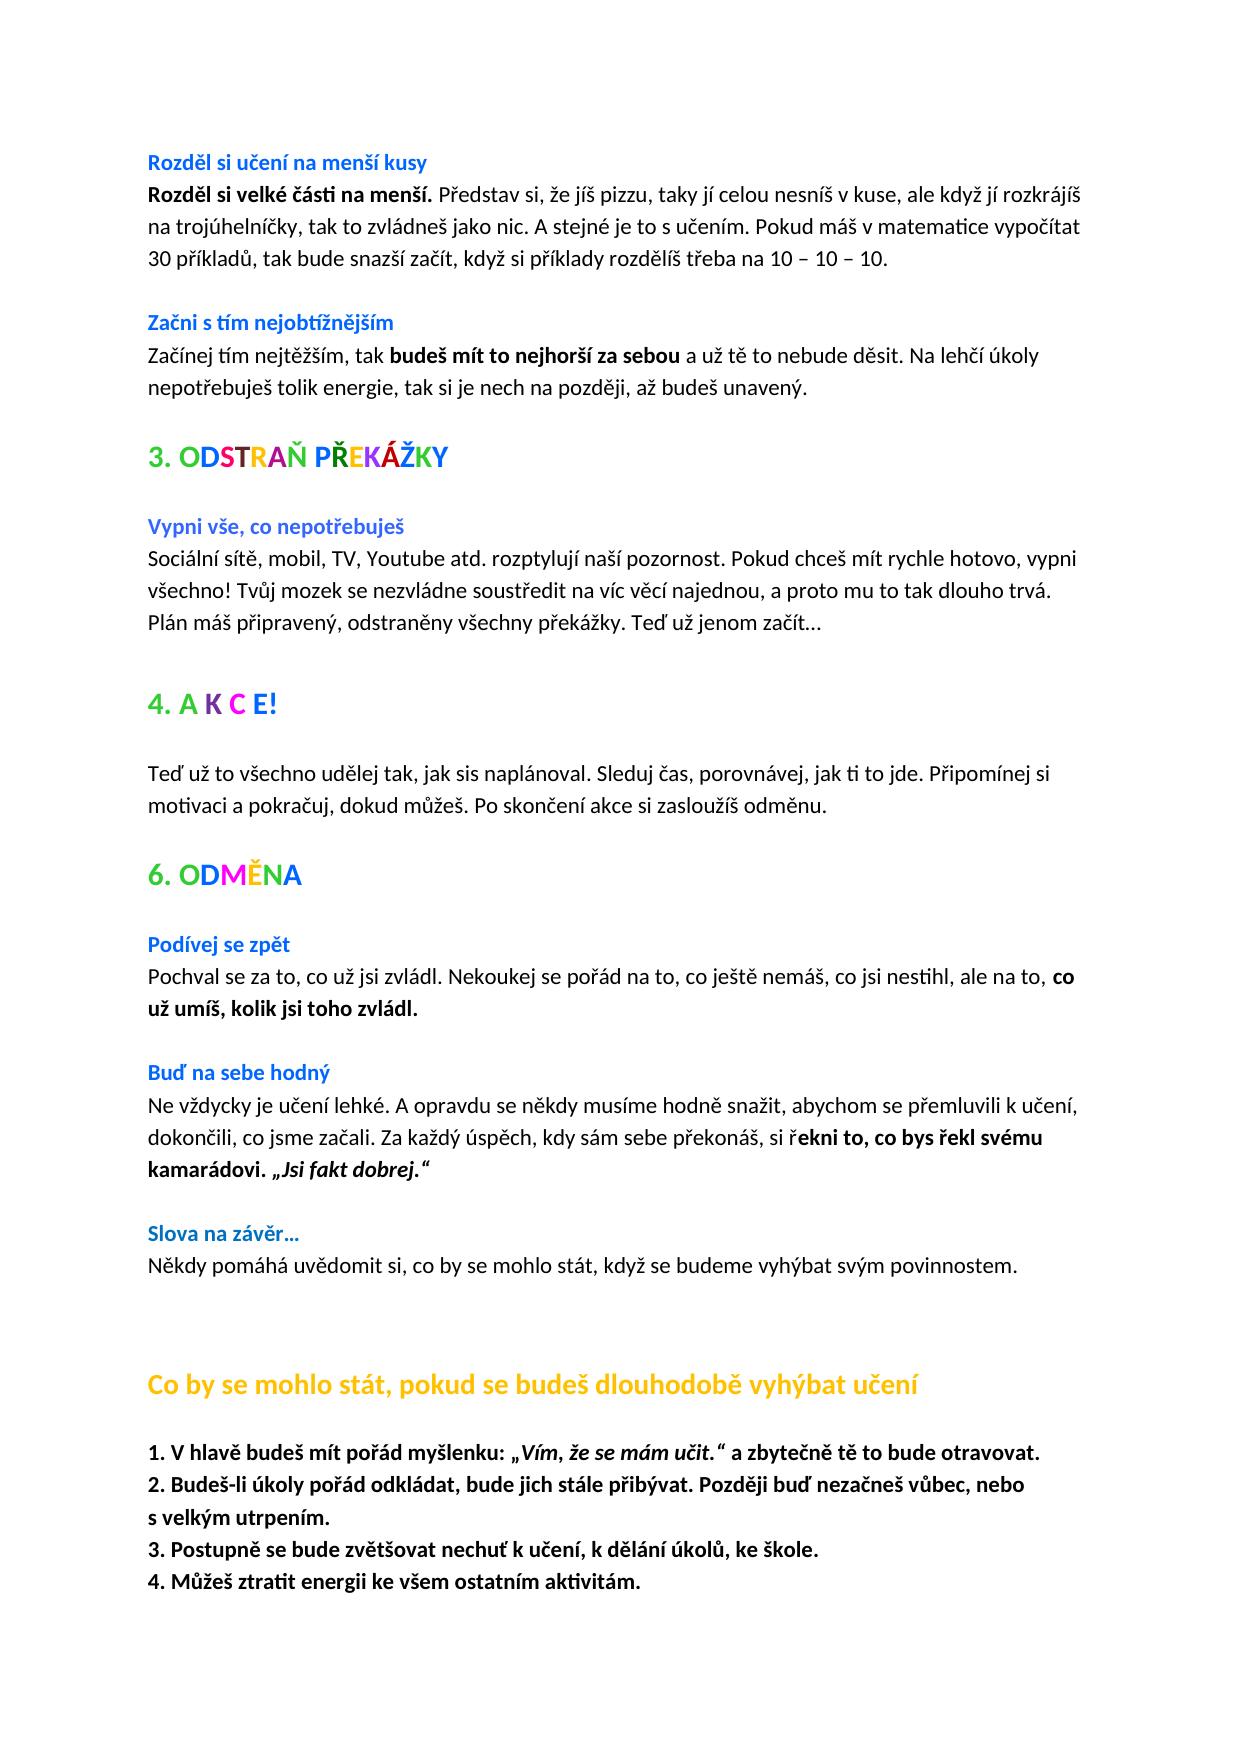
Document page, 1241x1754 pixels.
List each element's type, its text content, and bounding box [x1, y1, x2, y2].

text Buď na sebe hodný Ne vždycky je učení lehké. A opravdu se někdy musíme hodně snažit, abychom se přemluvili k učení, dokončili, co jsme začali. Za každý úspěch, kdy sám sebe překonáš, si řekni to, co bys řekl svému kamarádovi. „Jsi fakt dobrej.“ [148, 1058, 1093, 1215]
text 6. ODMĚNA [148, 855, 1093, 926]
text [148, 1438, 1093, 1595]
text Teď už to všechno udělej tak, jak sis naplánoval. Sleduj čas, porovnávej, jak ti to jde. Připomínej si motivaci a pokračuj, dokud můžeš. Po skončení akce si zasloužíš odměnu. [148, 759, 1093, 851]
text Co by se mohlo stát, pokud se budeš dlouhodobě vyhýbat učení [148, 1366, 1093, 1434]
text Začni s tím nejobtížnějším Začínej tím nejtěžším, tak budeš mít to nejhorší za sebou a už tě to nebude děsit. Na lehčí úkoly nepotřebuješ tolik energie, tak si je nech na později, až budeš unavený. [148, 308, 1093, 433]
text 4. A K C E! [148, 684, 1093, 754]
text Rozděl si učení na menší kusy Rozděl si velké části na menší. Představ si, že jíš pizzu, taky jí celou nesníš v kuse, ale když jí rozkrájíš na trojúhelníčky, tak to zvládneš jako nic. A stejné je to s učením. Pokud máš v matematice vypočítat 30 příkladů, tak bude snazší začít, když si příklady rozdělíš třeba na 10 – 10 – 10. [148, 148, 1093, 304]
text Slova na závěr… Někdy pomáhá uvědomit si, co by se mohlo stát, když se budeme vyhýbat svým povinnostem. [148, 1219, 1093, 1280]
text Podívej se zpět Pochval se za to, co už jsi zvládl. Nekoukej se pořád na to, co ještě nemáš, co jsi nestihl, ale na to, co už umíš, kolik jsi toho zvládl. [148, 930, 1093, 1054]
text Vypni vše, co nepotřebuješ Sociální sítě, mobil, TV, Youtube atd. rozptylují naší pozornost. Pokud chceš mít rychle hotovo, vypni všechno! Tvůj mozek se nezvládne soustředit na víc věcí najednou, a proto mu to tak dlouho trvá. Plán máš připravený, odstraněny všechny překážky. Teď už jenom začít… [148, 512, 1093, 636]
text 3. ODSTRAŇ PŘEKÁŽKY [148, 437, 1093, 508]
